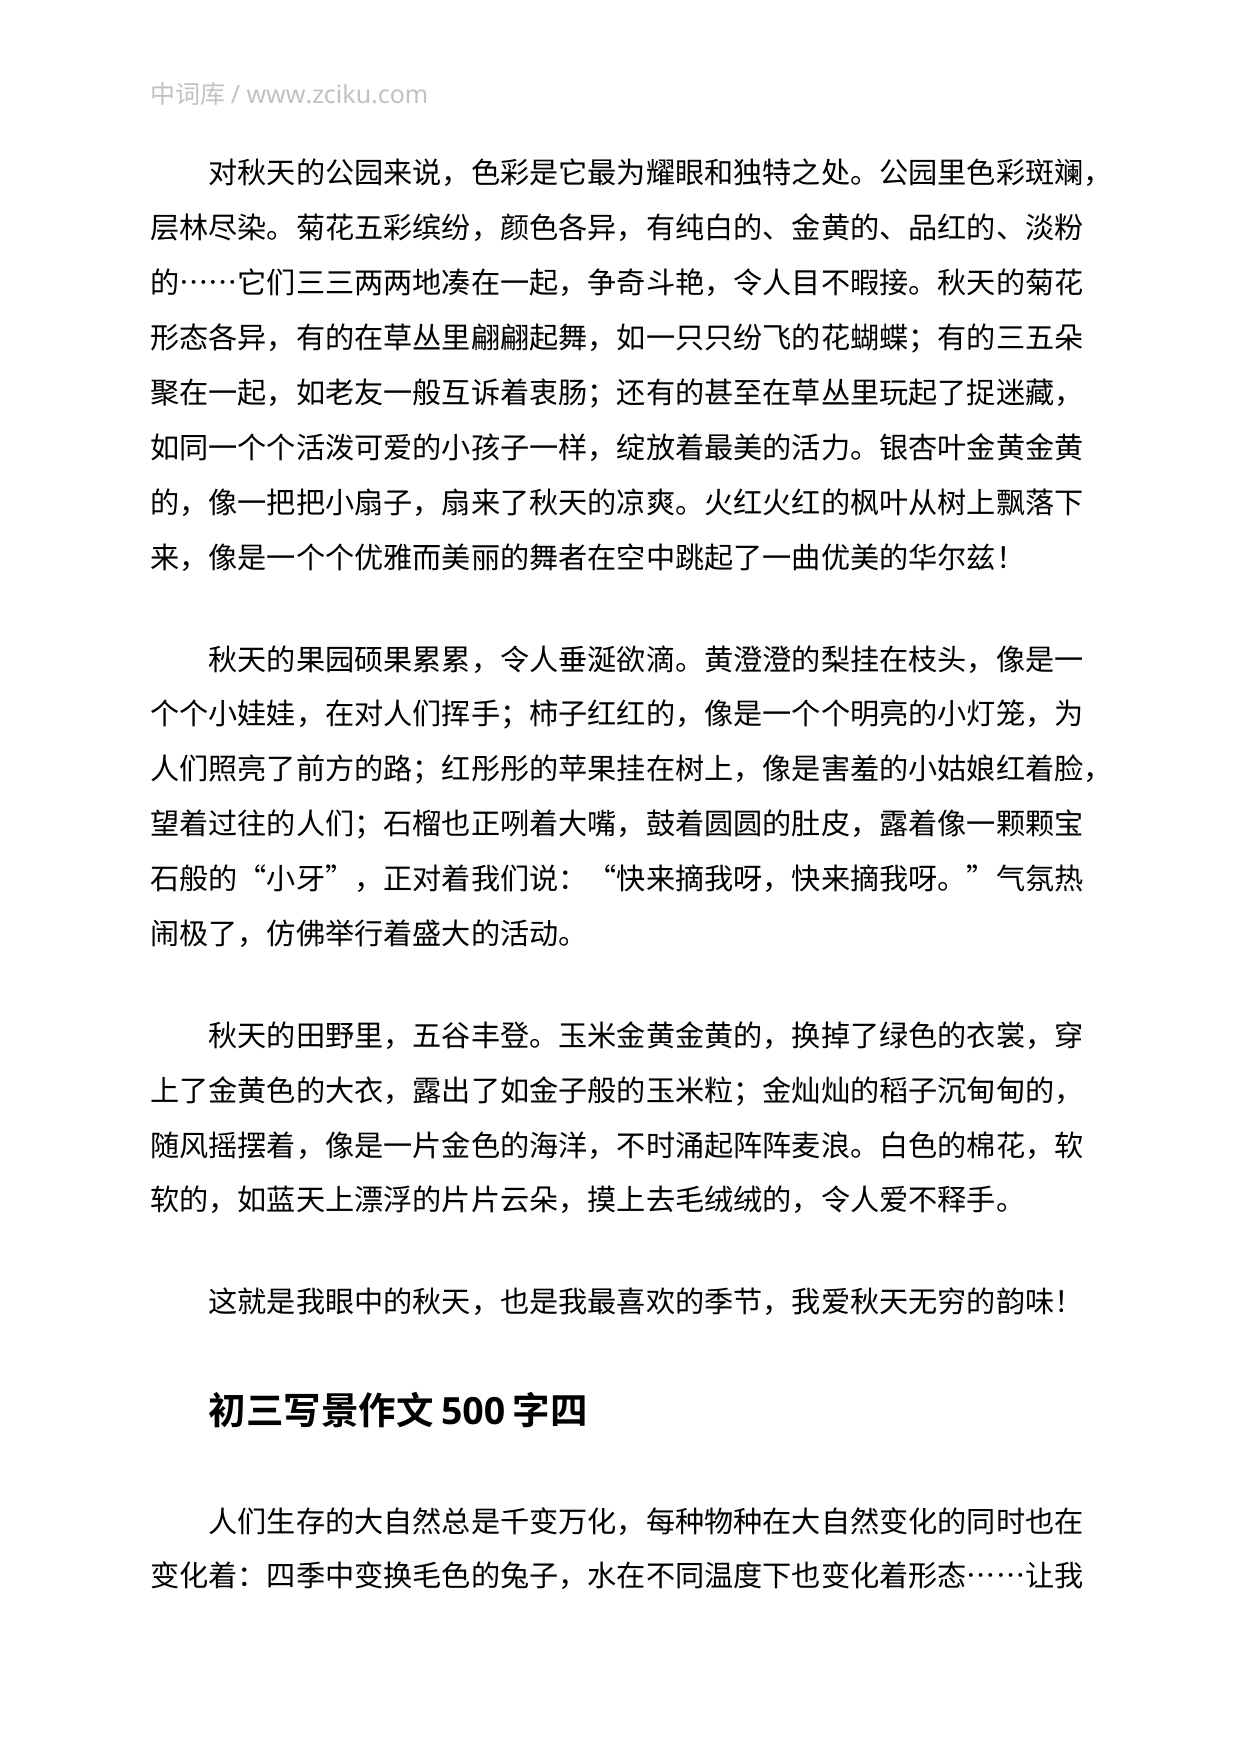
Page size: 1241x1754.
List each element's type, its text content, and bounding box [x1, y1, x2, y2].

text 初三写景作文500字四 [150, 1381, 1090, 1435]
text 秋天的果园硕果累累，令人垂涎欲滴。黄澄澄的梨挂在枝头，像是一个个小娃娃，在对人们挥手；柿子红红的，像是一个个明亮的小灯笼，为人们照亮了前方的路；红彤彤的苹果挂在树上，像是害羞的小姑娘红着脸，望着过往的人们；石榴也正咧着大嘴，鼓着圆圆的肚皮，露着像一颗颗宝石般的“小牙”，正对着我们说：“快来摘我呀，快来摘我呀。”气氛热闹极了，仿佛举行着盛大的活动。 [150, 636, 1090, 953]
text 对秋天的公园来说，色彩是它最为耀眼和独特之处。公园里色彩斑斓，层林尽染。菊花五彩缤纷，颜色各异，有纯白的、金黄的、品红的、淡粉的……它们三三两两地凑在一起，争奇斗艳，令人目不暇接。秋天的菊花形态各异，有的在草丛里翩翩起舞，如一只只纷飞的花蝴蝶；有的三五朵聚在一起，如老友一般互诉着衷肠；还有的甚至在草丛里玩起了捉迷藏，如同一个个活泼可爱的小孩子一样，绽放着最美的活力。银杏叶金黄金黄的，像一把把小扇子，扇来了秋天的凉爽。火红火红的枫叶从树上飘落下来，像是一个个优雅而美丽的舞者在空中跳起了一曲优美的华尔兹！ [150, 150, 1090, 577]
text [150, 1498, 1090, 1595]
text 这就是我眼中的秋天，也是我最喜欢的季节，我爱秋天无穷的韵味！ [150, 1279, 1090, 1321]
text 秋天的田野里，五谷丰登。玉米金黄金黄的，换掉了绿色的衣裳，穿上了金黄色的大衣，露出了如金子般的玉米粒；金灿灿的稻子沉甸甸的，随风摇摆着，像是一片金色的海洋，不时涌起阵阵麦浪。白色的棉花，软软的，如蓝天上漂浮的片片云朵，摸上去毛绒绒的，令人爱不释手。 [150, 1012, 1090, 1219]
